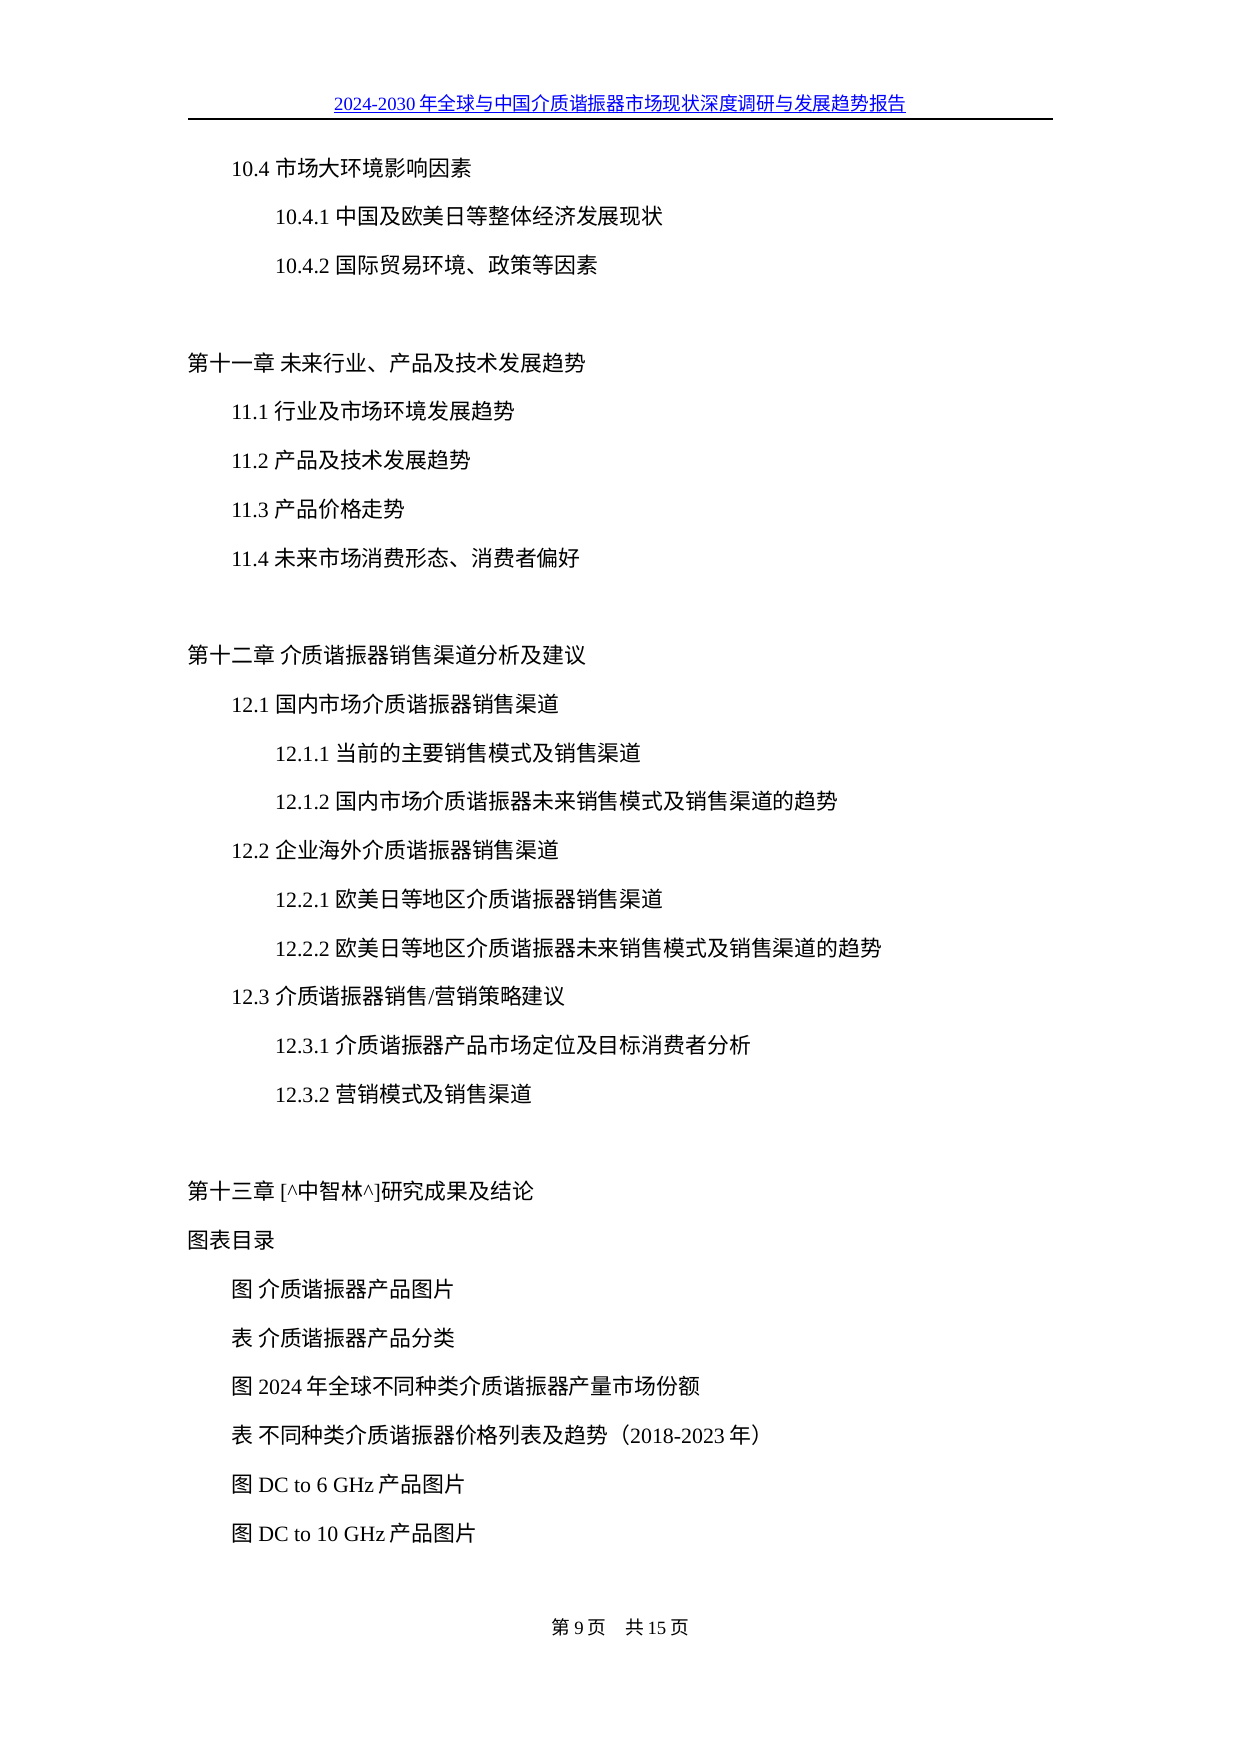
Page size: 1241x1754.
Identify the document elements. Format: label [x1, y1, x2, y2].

text [187, 150, 1053, 1548]
